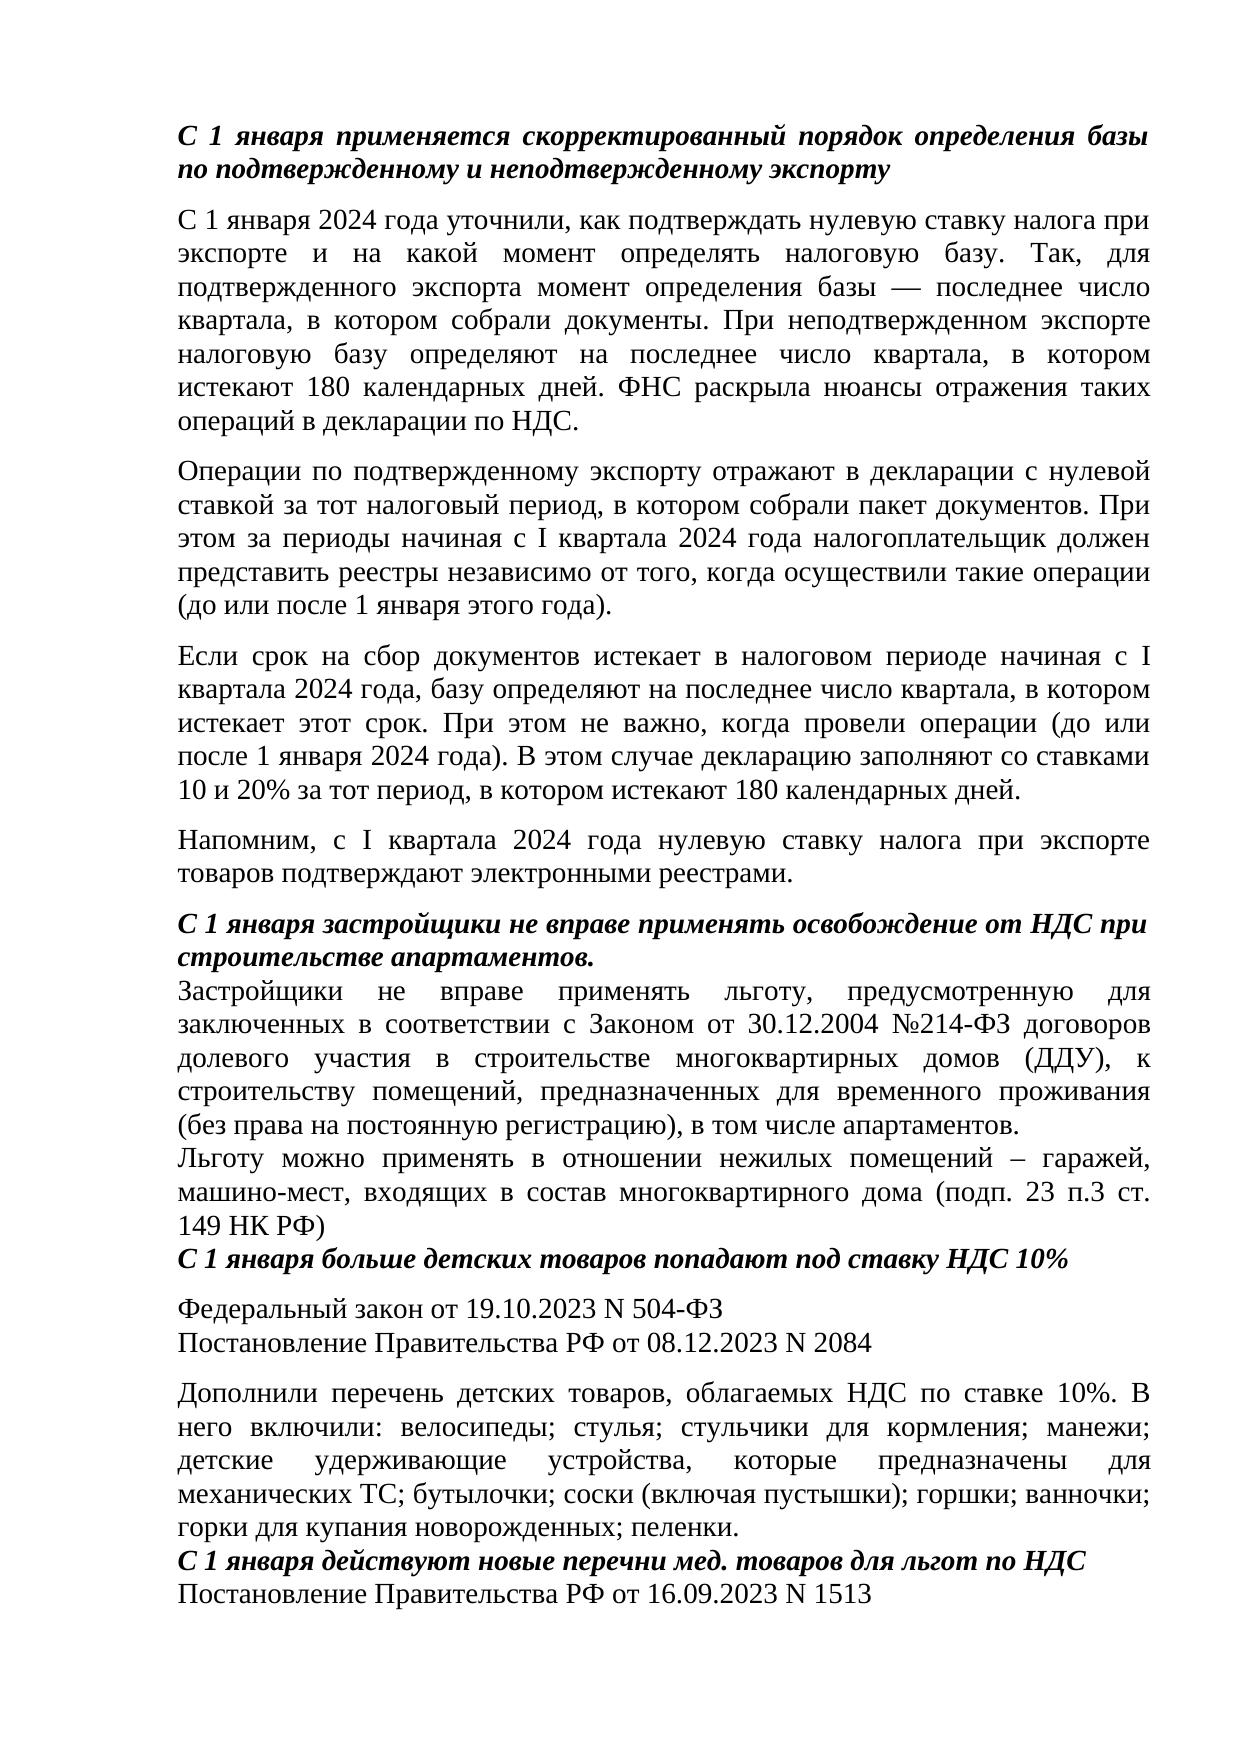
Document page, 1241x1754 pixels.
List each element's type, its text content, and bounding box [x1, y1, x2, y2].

text С 1 января больше детских товаров попадают под ставку НДС 10% [177, 1241, 1152, 1275]
text С 1 января 2024 года уточнили, как подтверждать нулевую ставку налога при экспорте и на какой момент определять налоговую базу. Так, для подтвержденного экспорта момент определения базы — последнее число квартала, в котором собрали документы. При неподтвержденном экспорте налоговую базу определяют на последнее число квартала, в котором истекают 180 календарных дней. ФНС раскрыла нюансы отражения таких операций в декларации по НДС. [177, 202, 1152, 437]
text Застройщики не вправе применять льготу, предусмотренную для заключенных в соответствии с Законом от 30.12.2004 №214-ФЗ договоров долевого участия в строительстве многоквартирных домов (ДДУ), к строительству помещений, предназначенных для временного проживания (без права на постоянную регистрацию), в том числе апартаментов. [177, 973, 1152, 1141]
text Дополнили перечень детских товаров, облагаемых НДС по ставке 10%. В него включили: велосипеды; стулья; стульчики для кормления; манежи; детские удерживающие устройства, которые предназначены для механических ТС; бутылочки; соски (включая пустышки); горшки; ванночки; горки для купания новорожденных; пеленки. [177, 1375, 1152, 1543]
text Напомним, с I квартала 2024 года нулевую ставку налога при экспорте товаров подтверждают электронными реестрами. [177, 822, 1152, 889]
text Федеральный закон от 19.10.2023 N 504-ФЗ [177, 1291, 1152, 1325]
text Постановление Правительства РФ от 08.12.2023 N 2084 [177, 1325, 1152, 1358]
text С 1 января застройщики не вправе применять освобождение от НДС при строительстве апартаментов. [177, 906, 1152, 973]
text Если срок на сбор документов истекает в налоговом периоде начиная с I квартала 2024 года, базу определяют на последнее число квартала, в котором истекает этот срок. При этом не важно, когда провели операции (до или после 1 января 2024 года). В этом случае декларацию заполняют со ставками 10 и 20% за тот период, в котором истекают 180 календарных дней. [177, 638, 1152, 805]
text С 1 января применяется скорректированный порядок определения базы по подтвержденному и неподтвержденному экспорту [177, 118, 1152, 185]
text Операции по подтвержденному экспорту отражают в декларации с нулевой ставкой за тот налоговый период, в котором собрали пакет документов. При этом за периоды начиная с I квартала 2024 года налогоплательщик должен представить реестры независимо от того, когда осуществили такие операции (до или после 1 января этого года). [177, 453, 1152, 621]
text Постановление Правительства РФ от 16.09.2023 N 1513 [177, 1576, 1152, 1610]
text Льготу можно применять в отношении нежилых помещений – гаражей, машино-мест, входящих в состав многоквартирного дома (подп. 23 п.3 ст. 149 НК РФ) [177, 1141, 1152, 1241]
text С 1 января действуют новые перечни мед. товаров для льгот по НДС [177, 1543, 1152, 1576]
